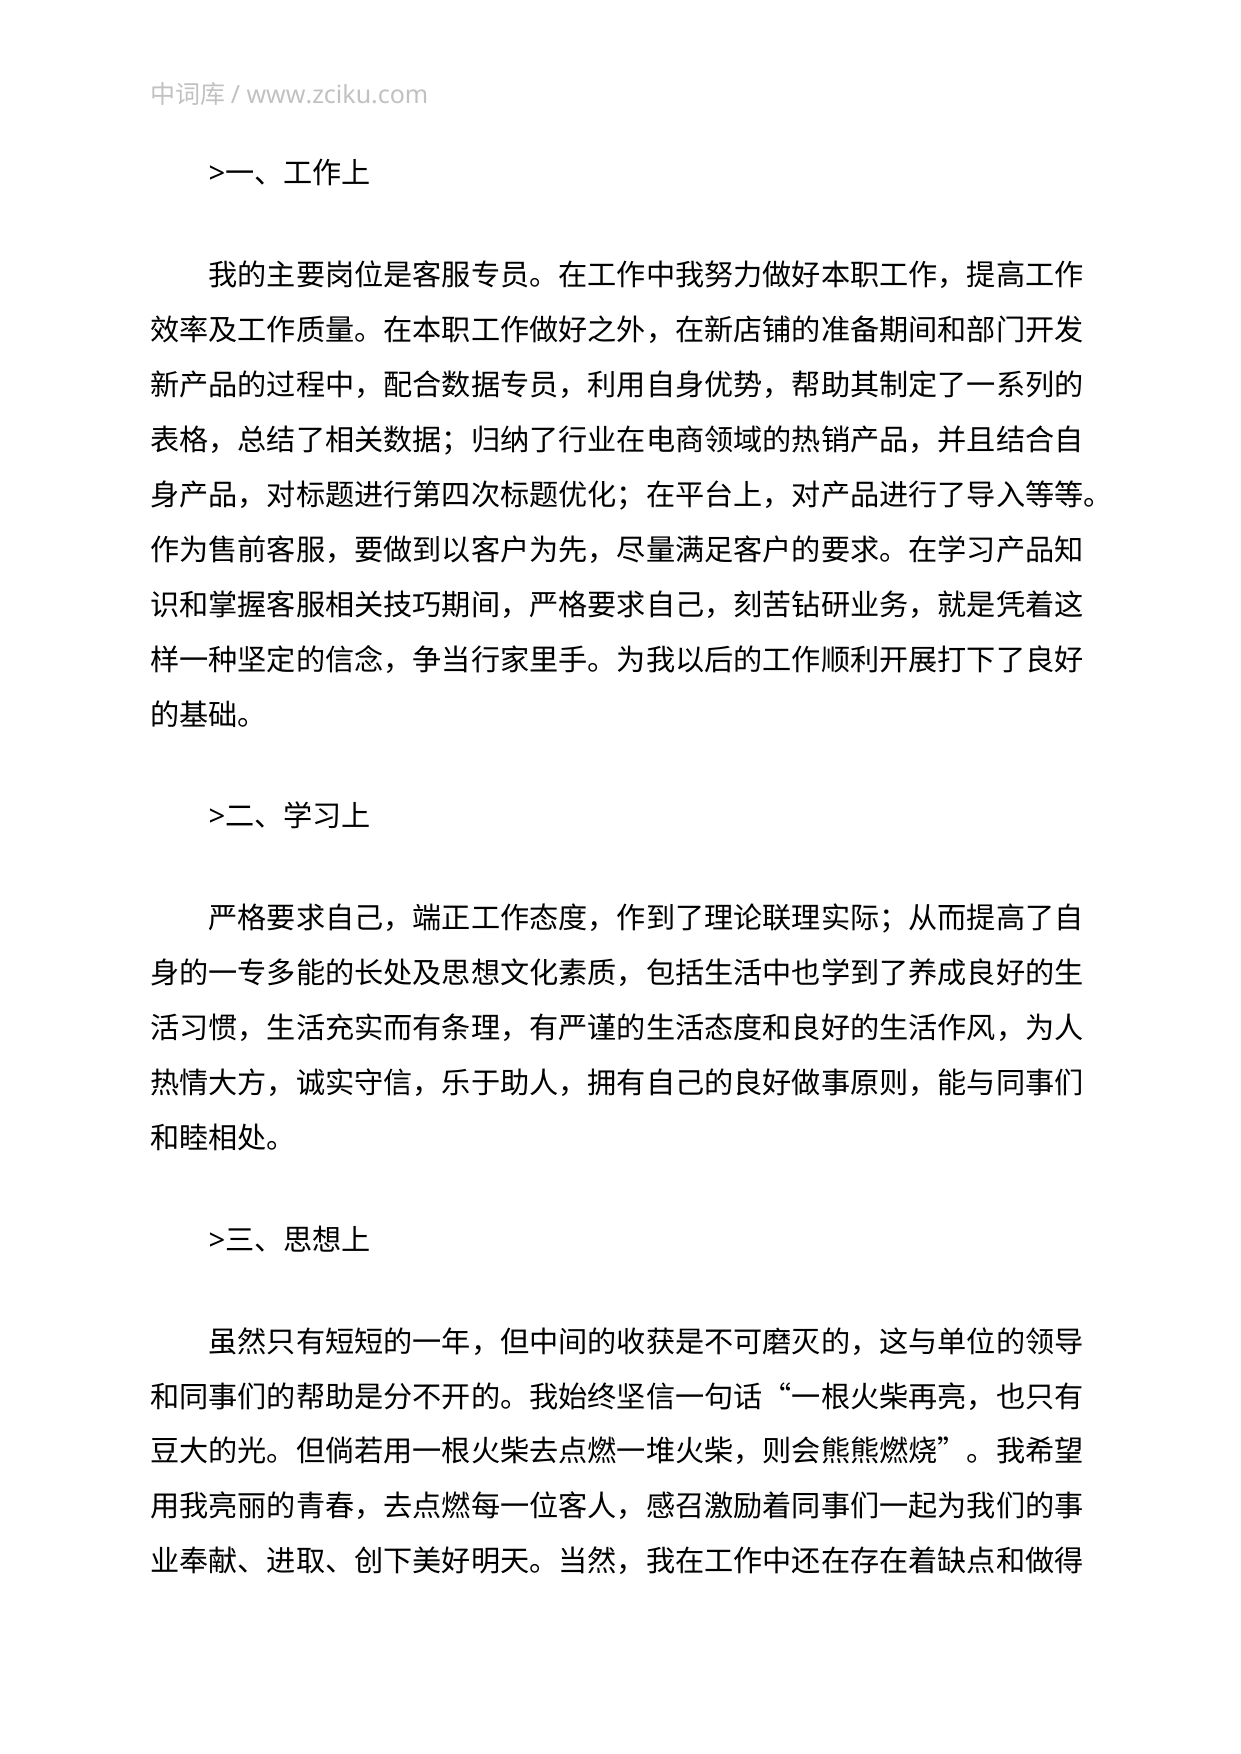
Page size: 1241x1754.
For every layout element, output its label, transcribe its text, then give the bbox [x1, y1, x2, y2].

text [150, 1318, 1090, 1580]
text 严格要求自己，端正工作态度，作到了理论联理实际；从而提高了自身的一专多能的长处及思想文化素质，包括生活中也学到了养成良好的生活习惯，生活充实而有条理，有严谨的生活态度和良好的生活作风，为人热情大方，诚实守信，乐于助人，拥有自己的良好做事原则，能与同事们和睦相处。 [150, 895, 1090, 1157]
text 我的主要岗位是客服专员。在工作中我努力做好本职工作，提高工作效率及工作质量。在本职工作做好之外，在新店铺的准备期间和部门开发新产品的过程中，配合数据专员，利用自身优势，帮助其制定了一系列的表格，总结了相关数据；归纳了行业在电商领域的热销产品，并且结合自身产品，对标题进行第四次标题优化；在平台上，对产品进行了导入等等。作为售前客服，要做到以客户为先，尽量满足客户的要求。在学习产品知识和掌握客服相关技巧期间，严格要求自己，刻苦钻研业务，就是凭着这样一种坚定的信念，争当行家里手。为我以后的工作顺利开展打下了良好的基础。 [150, 252, 1090, 733]
text >一、工作上 [150, 150, 1090, 192]
text >三、思想上 [150, 1216, 1090, 1259]
text >二、学习上 [150, 793, 1090, 835]
